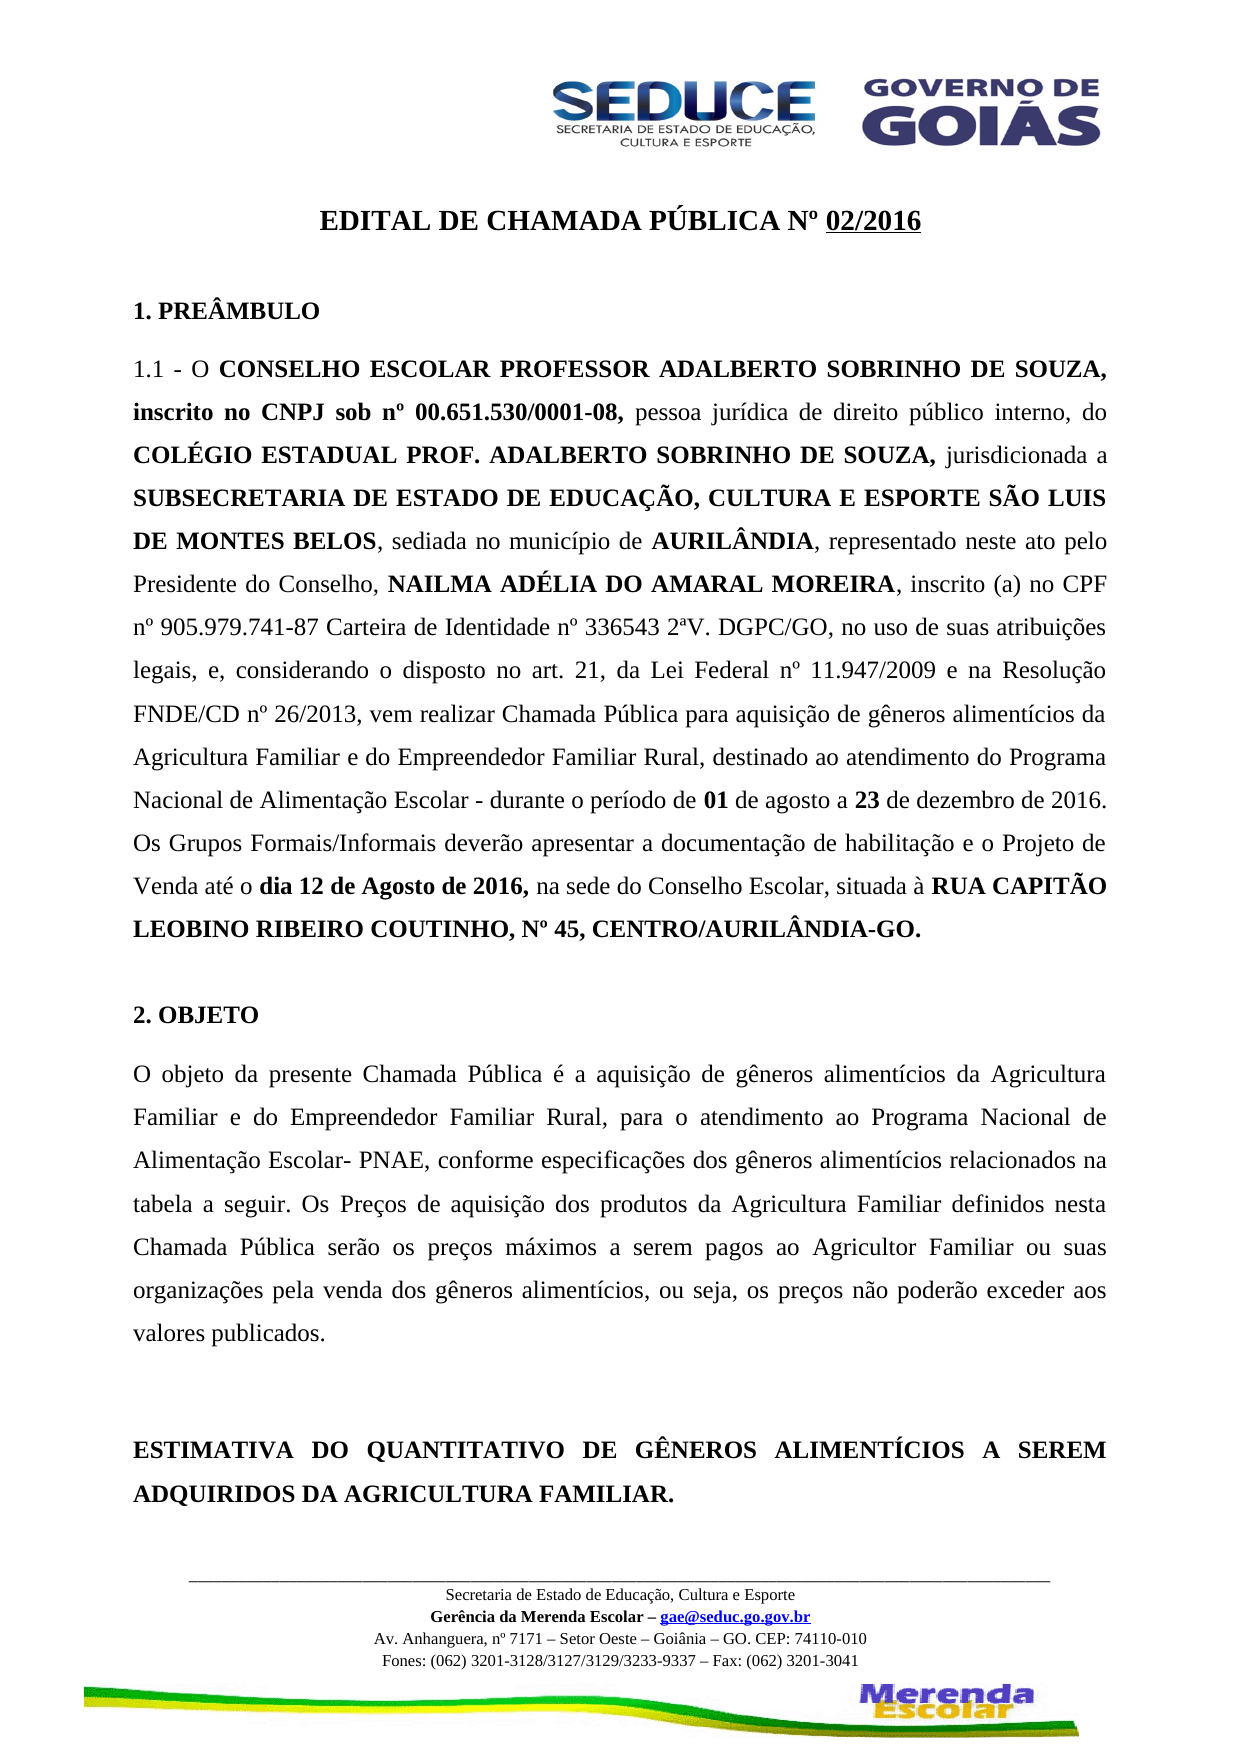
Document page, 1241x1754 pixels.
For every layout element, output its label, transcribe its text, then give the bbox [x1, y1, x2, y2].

text 1. PREÂMBULO [133, 296, 1107, 325]
picture [552, 73, 1108, 154]
text O objeto da presente Chamada Pública é a aquisição de gêneros alimentícios da Agricultura Familiar e do Empreendedor Familiar Rural, para o atendimento ao Programa Nacional de Alimentação Escolar- PNAE, conforme especificações dos gêneros alimentícios relacionados na tabela a seguir. Os Preços de aquisição dos produtos da Agricultura Familiar definidos nesta Chamada Pública serão os preços máximos a serem pagos ao Agricultor Familiar ou suas organizações pela venda dos gêneros alimentícios, ou seja, os preços não poderão exceder aos valores publicados. [133, 1059, 1107, 1347]
text ESTIMATIVA DO QUANTITATIVO DE GÊNEROS ALIMENTÍCIOS A SEREM ADQUIRIDOS DA AGRICULTURA FAMILIAR. [133, 1436, 1107, 1507]
text 2. OBJETO [133, 1001, 1107, 1029]
text 1.1 - O CONSELHO ESCOLAR PROFESSOR ADALBERTO SOBRINHO DE SOUZA, inscrito no CNPJ sob nº 00.651.530/0001-08, pessoa jurídica de direito público interno, do COLÉGIO ESTADUAL PROF. ADALBERTO SOBRINHO DE SOUZA, jurisdicionada a SUBSECRETARIA DE ESTADO DE EDUCAÇÃO, CULTURA E ESPORTE SÃO LUIS DE MONTES BELOS, sediada no município de AURILÂNDIA, representado neste ato pelo Presidente do Conselho, NAILMA ADÉLIA DO AMARAL MOREIRA, inscrito (a) no CPF nº 905.979.741-87 Carteira de Identidade nº 336543 2ªV. DGPC/GO, no uso de suas atribuições legais, e, considerando o disposto no art. 21, da Lei Federal nº 11.947/2009 e na Resolução FNDE/CD nº 26/2013, vem realizar Chamada Pública para aquisição de gêneros alimentícios da Agricultura Familiar e do Empreendedor Familiar Rural, destinado ao atendimento do Programa Nacional de Alimentação Escolar - durante o período de 01 de agosto a 23 de dezembro de 2016. Os Grupos Formais/Informais deverão apresentar a documentação de habilitação e o Projeto de Venda até o dia 12 de Agosto de 2016, na sede do Conselho Escolar, situada à RUA CAPITÃO LEOBINO RIBEIRO COUTINHO, Nº 45, CENTRO/AURILÂNDIA-GO. [133, 354, 1107, 943]
text EDITAL DE CHAMADA PÚBLICA Nº 02/2016 [133, 203, 1107, 236]
